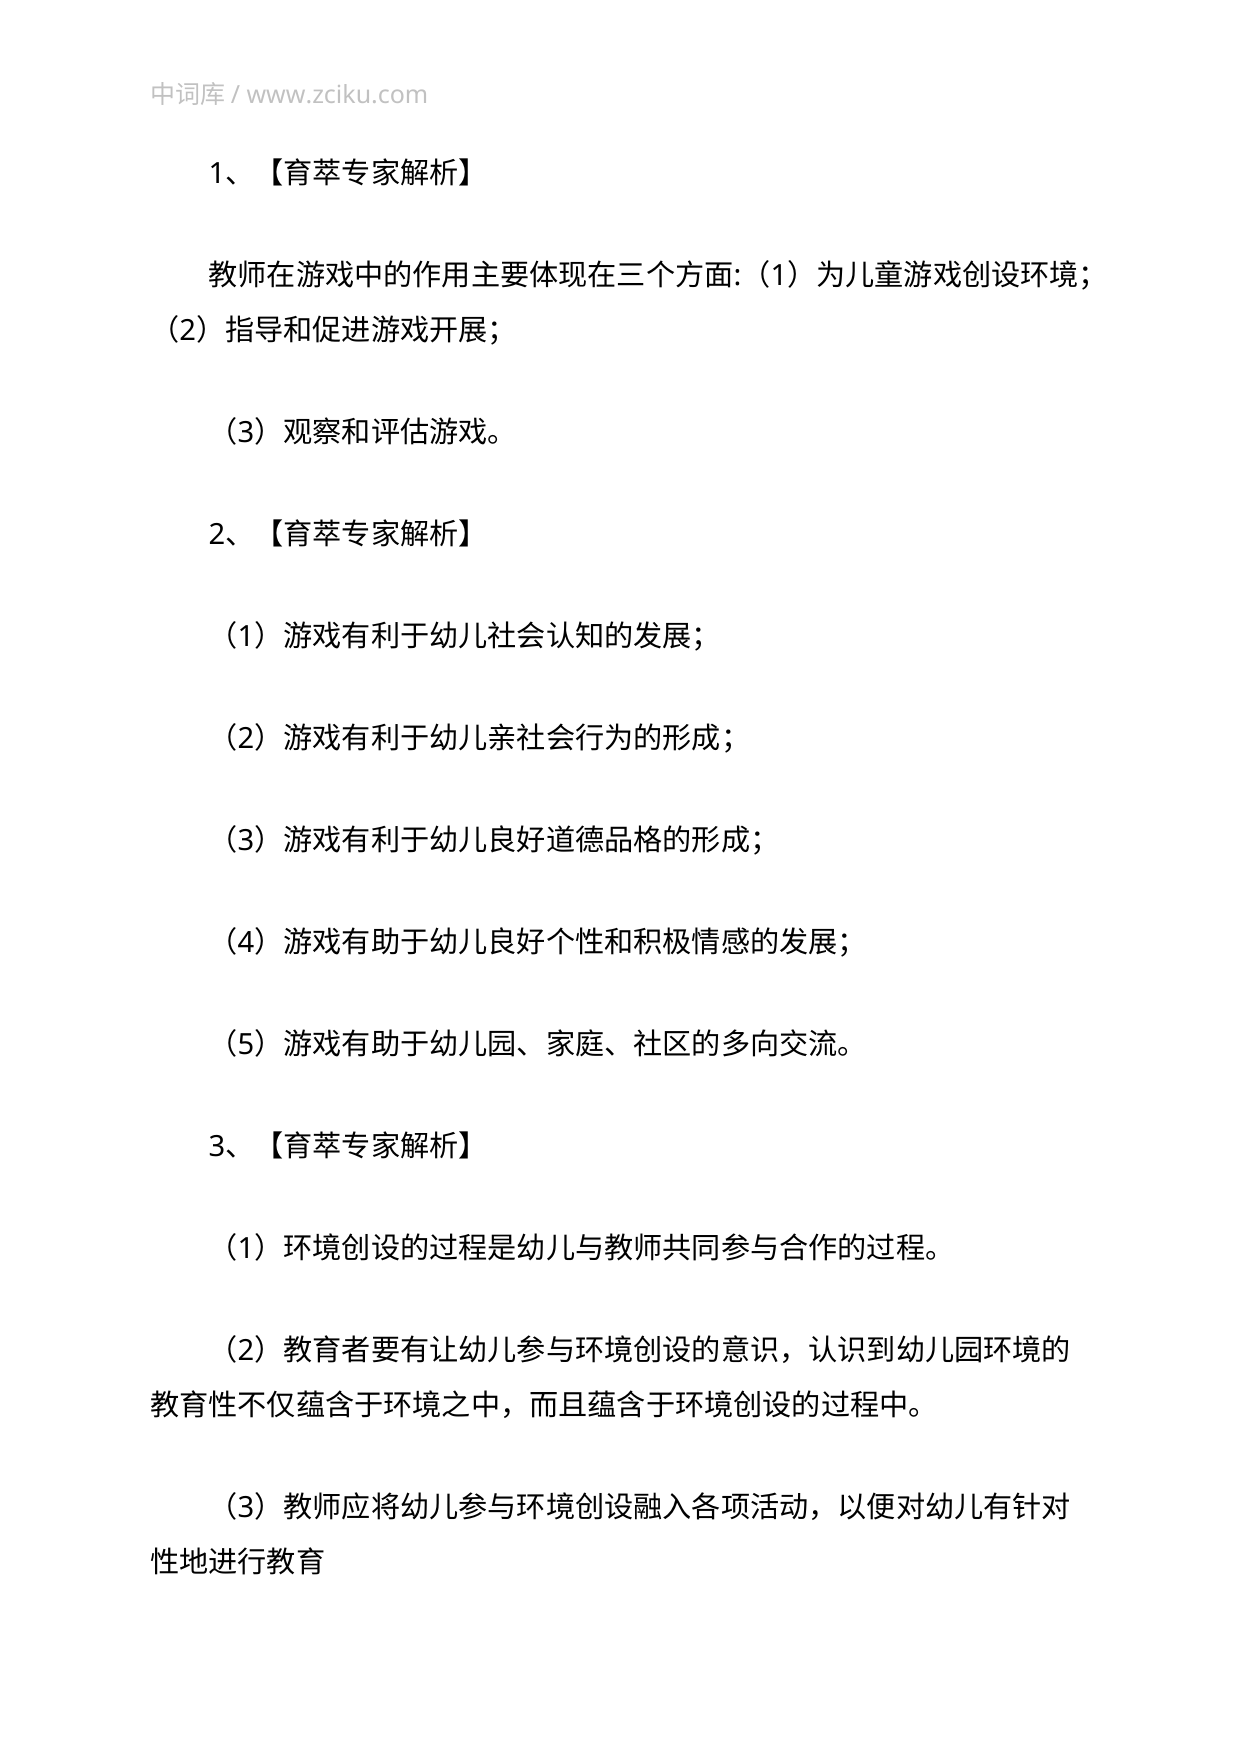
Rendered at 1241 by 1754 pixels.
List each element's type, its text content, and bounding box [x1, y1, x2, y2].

text （3）教师应将幼儿参与环境创设融入各项活动，以便对幼儿有针对性地进行教育 [150, 1483, 1090, 1581]
text 2、【育萃专家解析】 [150, 511, 1090, 553]
text （2）游戏有利于幼儿亲社会行为的形成； [150, 715, 1090, 757]
text （3）观察和评估游戏。 [150, 409, 1090, 451]
text （4）游戏有助于幼儿良好个性和积极情感的发展； [150, 919, 1090, 961]
text 教师在游戏中的作用主要体现在三个方面:（1）为儿童游戏创设环境；（2）指导和促进游戏开展； [150, 252, 1090, 349]
text （3）游戏有利于幼儿良好道德品格的形成； [150, 817, 1090, 859]
text 3、【育萃专家解析】 [150, 1123, 1090, 1165]
text 1、【育萃专家解析】 [150, 150, 1090, 192]
text （1）游戏有利于幼儿社会认知的发展； [150, 613, 1090, 655]
text （5）游戏有助于幼儿园、家庭、社区的多向交流。 [150, 1021, 1090, 1063]
text （2）教育者要有让幼儿参与环境创设的意识，认识到幼儿园环境的教育性不仅蕴含于环境之中，而且蕴含于环境创设的过程中。 [150, 1327, 1090, 1424]
text （1）环境创设的过程是幼儿与教师共同参与合作的过程。 [150, 1225, 1090, 1267]
